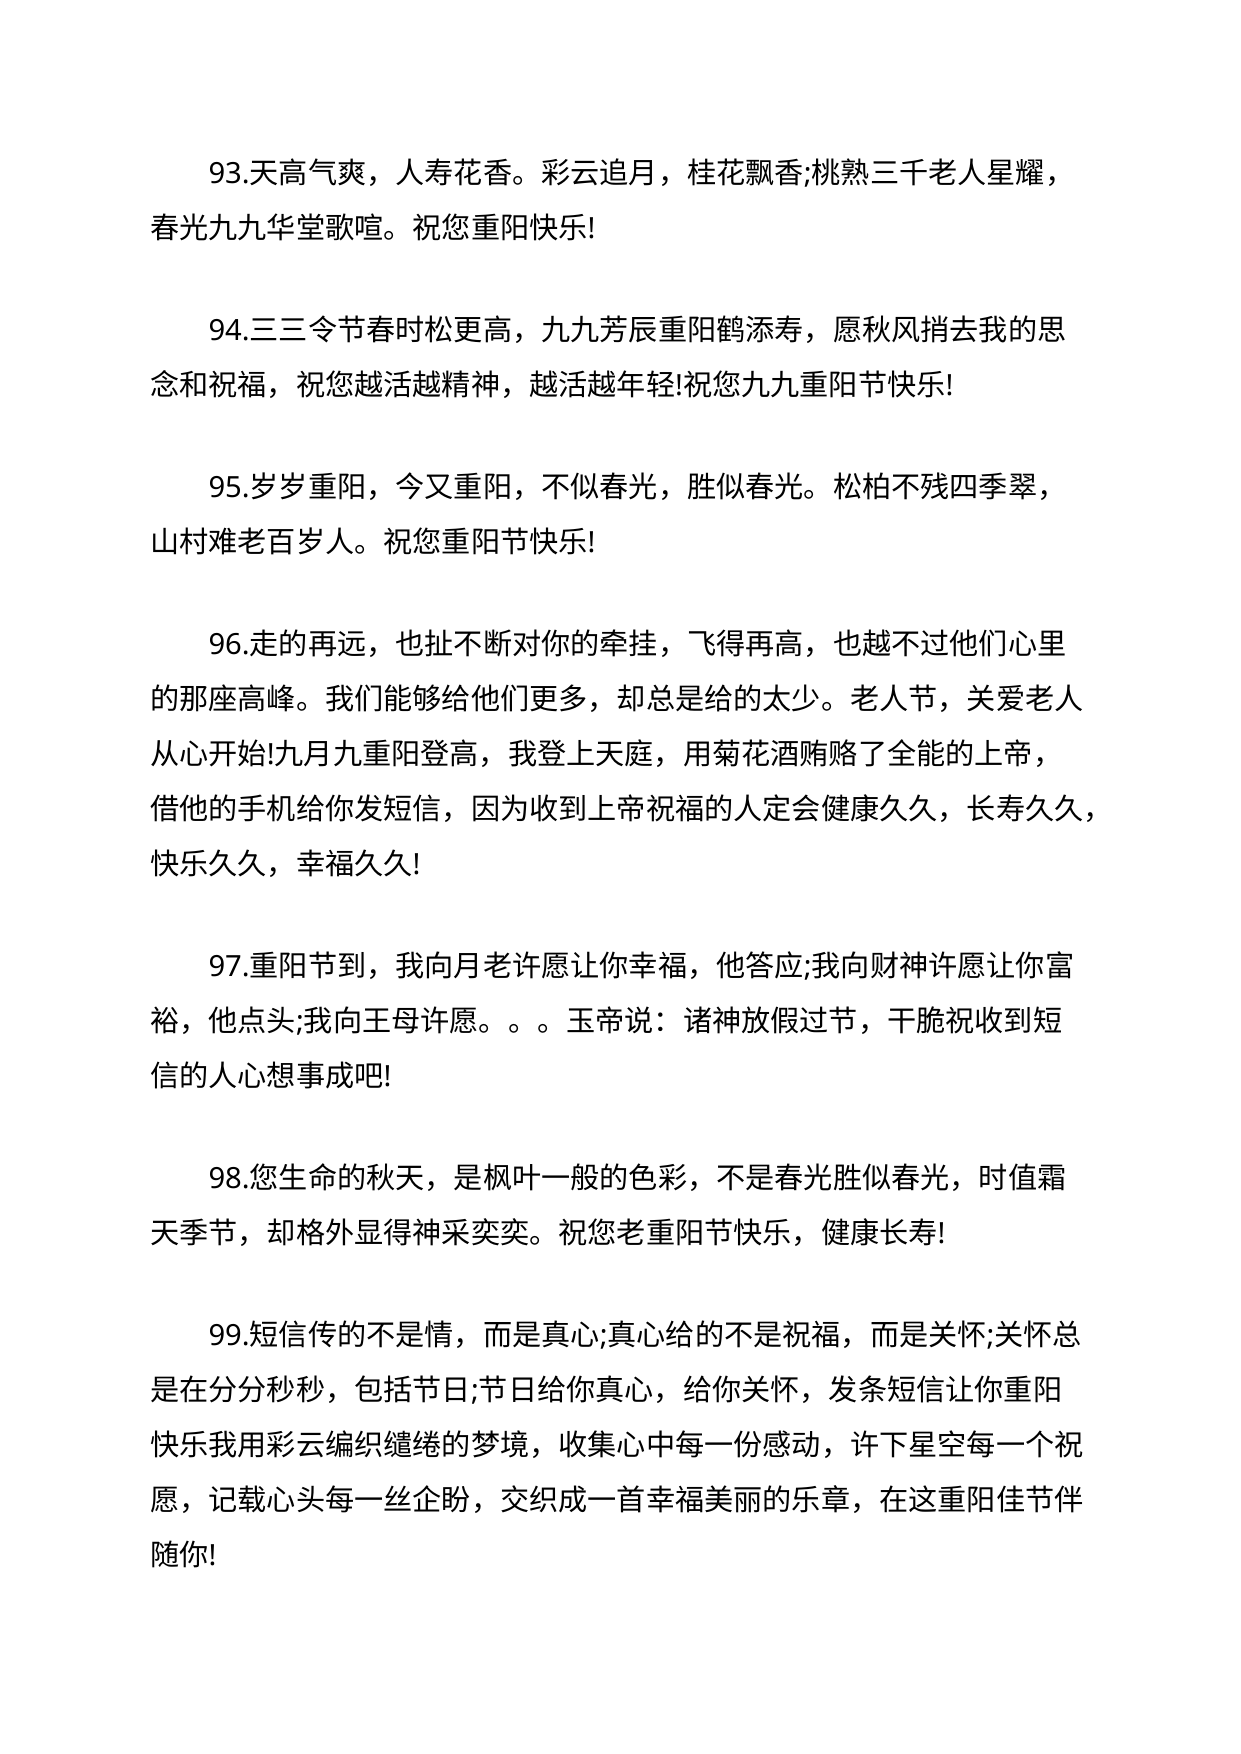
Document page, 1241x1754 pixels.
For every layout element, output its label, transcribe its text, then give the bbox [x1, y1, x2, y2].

text 94.三三令节春时松更高，九九芳辰重阳鹤添寿，愿秋风捎去我的思念和祝福，祝您越活越精神，越活越年轻!祝您九九重阳节快乐! [150, 307, 1090, 404]
text 93.天高气爽，人寿花香。彩云追月，桂花飘香;桃熟三千老人星耀，春光九九华堂歌喧。祝您重阳快乐! [150, 150, 1090, 247]
text 96.走的再远，也扯不断对你的牵挂，飞得再高，也越不过他们心里的那座高峰。我们能够给他们更多，却总是给的太少。老人节，关爱老人从心开始!九月九重阳登高，我登上天庭，用菊花酒贿赂了全能的上帝，借他的手机给你发短信，因为收到上帝祝福的人定会健康久久，长寿久久，快乐久久，幸福久久! [150, 621, 1090, 883]
text 95.岁岁重阳，今又重阳，不似春光，胜似春光。松柏不残四季翠，山村难老百岁人。祝您重阳节快乐! [150, 464, 1090, 561]
text 98.您生命的秋天，是枫叶一般的色彩，不是春光胜似春光，时值霜天季节，却格外显得神采奕奕。祝您老重阳节快乐，健康长寿! [150, 1155, 1090, 1252]
text 99.短信传的不是情，而是真心;真心给的不是祝福，而是关怀;关怀总是在分分秒秒，包括节日;节日给你真心，给你关怀，发条短信让你重阳快乐我用彩云编织缱绻的梦境，收集心中每一份感动，许下星空每一个祝愿，记载心头每一丝企盼，交织成一首幸福美丽的乐章，在这重阳佳节伴随你! [150, 1312, 1090, 1574]
text 97.重阳节到，我向月老许愿让你幸福，他答应;我向财神许愿让你富裕，他点头;我向王母许愿。。。玉帝说：诸神放假过节，干脆祝收到短信的人心想事成吧! [150, 943, 1090, 1095]
